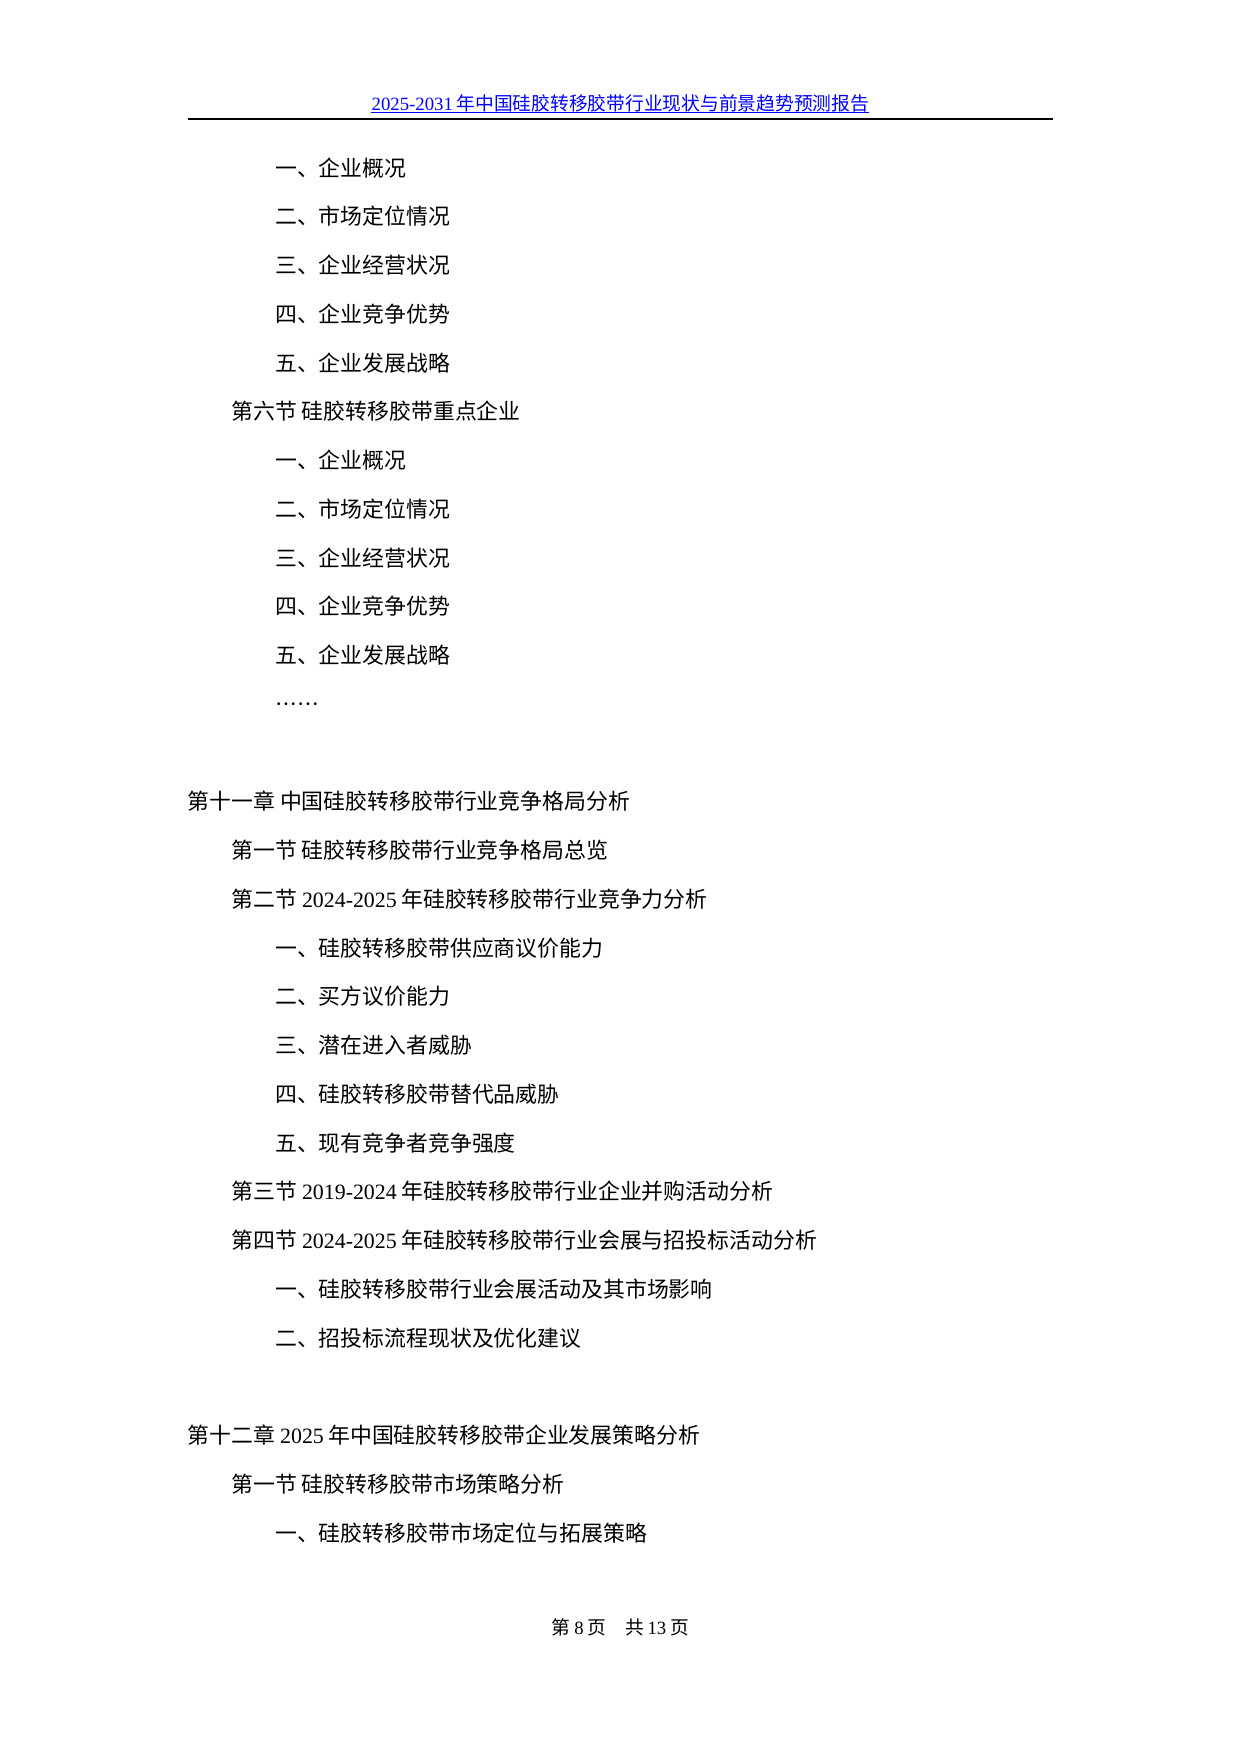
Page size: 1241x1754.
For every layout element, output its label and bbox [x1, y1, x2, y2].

text [187, 150, 1053, 1548]
